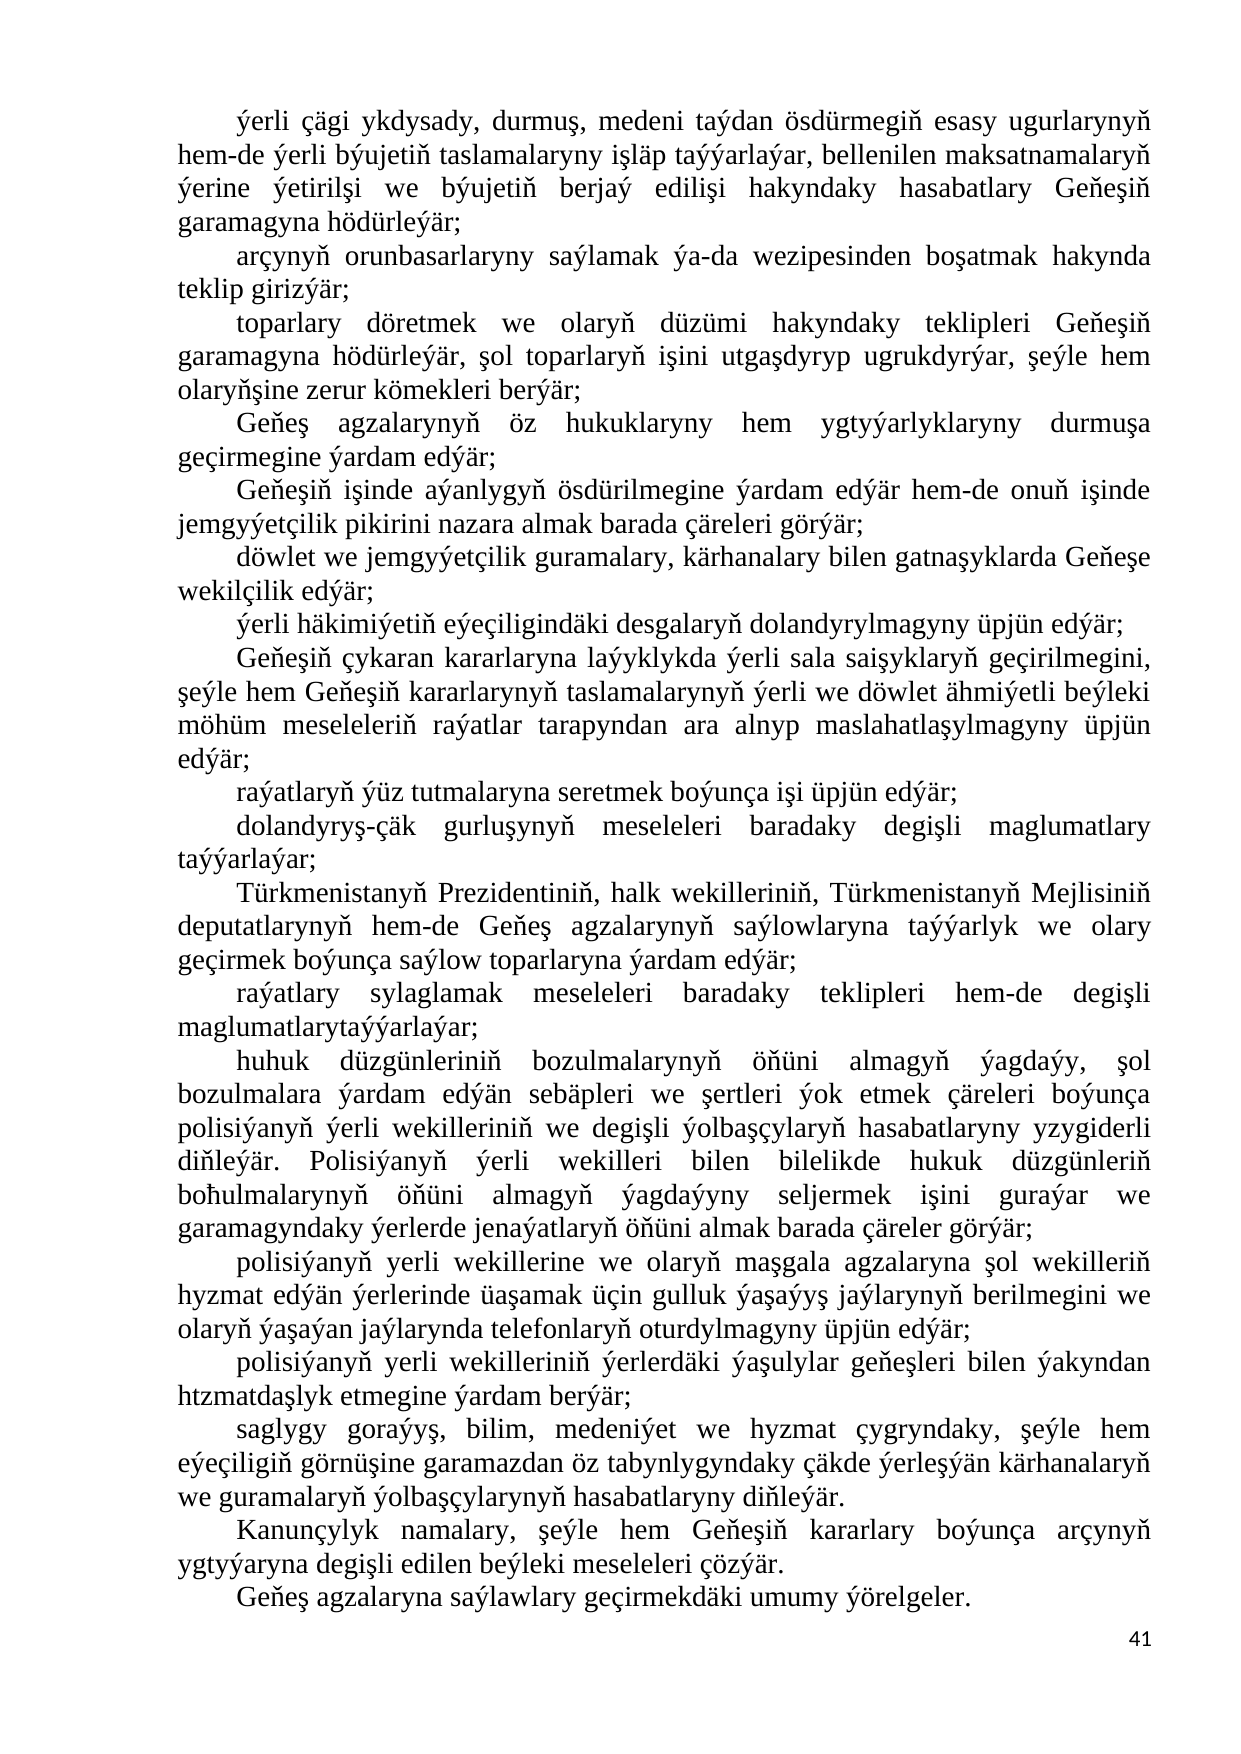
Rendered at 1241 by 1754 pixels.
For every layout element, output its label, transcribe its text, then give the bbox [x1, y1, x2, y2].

text polisiýanyň yerli wekillerine we olaryň maşgala agzalaryna şol wekilleriň hyzmat edýän ýerlerinde üaşamak üçin gulluk ýaşaýyş jaýlarynyň berilmegini we olaryň ýaşaýan jaýlarynda telefonlaryň oturdylmagyny üpjün edýär; [177, 1244, 1152, 1344]
text Geňeşiň çykaran kararlaryna laýyklykda ýerli sala saişyklaryň geçirilmegini, şeýle hem Geňeşiň kararlarynyň taslamalarynyň ýerli we döwlet ähmiýetli beýleki möhüm meseleleriň raýatlar tarapyndan ara alnyp maslahatlaşylmagyny üpjün edýär; [177, 640, 1152, 774]
text raýatlary sylaglamak meseleleri baradaky teklipleri hem-de degişli maglumatlarytaýýarlaýar; [177, 976, 1152, 1043]
text Geňeş agzalarynyň öz hukuklaryny hem ygtyýarlyklaryny durmuşa geçirmegine ýardam edýär; [177, 405, 1152, 472]
text huhuk düzgünleriniň bozulmalarynyň öňüni almagyň ýagdaýy, şol bozulmalara ýardam edýän sebäpleri we şertleri ýok etmek çäreleri boýunça polisiýanyň ýerli wekilleriniň we degişli ýolbaşçylaryň hasabatlaryny yzygiderli diňleýär. Polisiýanyň ýerli wekilleri bilen bilelikde hukuk düzgünleriň boћulmalarynyň öňüni almagyň ýagdaýyny seljermek işini guraýar we garamagyndaky ýerlerde jenaýatlaryň öňüni almak barada çäreler görýär; [177, 1043, 1152, 1244]
text Geňeşiň işinde aýanlygyň ösdürilmegine ýardam edýär hem-de onuň işinde jemgyýetçilik pikirini nazara almak barada çäreleri görýär; [177, 472, 1152, 539]
text ýerli çägi ykdysady, durmuş, medeni taýdan ösdürmegiň esasy ugurlarynyň hem-de ýerli býujetiň taslamalaryny işläp taýýarlaýar, bellenilen maksatnamalaryň ýerine ýetirilşi we býujetiň berjaý edilişi hakyndaky hasabatlary Geňeşiň garamagyna hödürleýär; [177, 103, 1152, 238]
text raýatlaryň ýüz tutmalaryna seretmek boýunça işi üpjün edýär; [177, 774, 1152, 808]
text ýerli häkimiýetiň eýeçiligindäki desgalaryň dolandyrylmagyny üpjün edýär; [177, 607, 1152, 640]
text dolandyryş-çäk gurluşynyň meseleleri baradaky degişli maglumatlary taýýarlaýar; [177, 808, 1152, 875]
text polisiýanyň yerli wekilleriniň ýerlerdäki ýaşulylar geňeşleri bilen ýakyndan htzmatdaşlyk etmegine ýardam berýär; [177, 1344, 1152, 1412]
text Türkmenistanyň Prezidentiniň, halk wekilleriniň, Türkmenistanyň Mejlisiniň deputatlarynyň hem-de Geňeş agzalarynyň saýlowlaryna taýýarlyk we olary geçirmek boýunça saýlow toparlaryna ýardam edýär; [177, 875, 1152, 976]
text Geňeş agzalaryna saýlawlary geçirmekdäki umumy ýörelgeler. [177, 1579, 1152, 1613]
text saglygy goraýyş, bilim, medeniýet we hyzmat çygryndaky, şeýle hem eýeçiligiň görnüşine garamazdan öz tabynlygyndaky çäkde ýerleşýän kärhanalaryň we guramalaryň ýolbaşçylarynyň hasabatlaryny diňleýär. [177, 1412, 1152, 1512]
text döwlet we jemgyýetçilik guramalary, kärhanalary bilen gatnaşyklarda Geňeşe wekilçilik edýär; [177, 539, 1152, 607]
text Kanunçylyk namalary, şeýle hem Geňeşiň kararlary boýunça arçynyň ygtyýaryna degişli edilen beýleki meseleleri çözýär. [177, 1512, 1152, 1579]
text toparlary döretmek we olaryň düzümi hakyndaky teklipleri Geňeşiň garamagyna hödürleýär, şol toparlaryň işini utgaşdyryp ugrukdyrýar, şeýle hem olaryňşine zerur kömekleri berýär; [177, 305, 1152, 405]
text arçynyň orunbasarlaryny saýlamak ýa-da wezipesinden boşatmak hakynda teklip girizýär; [177, 238, 1152, 305]
